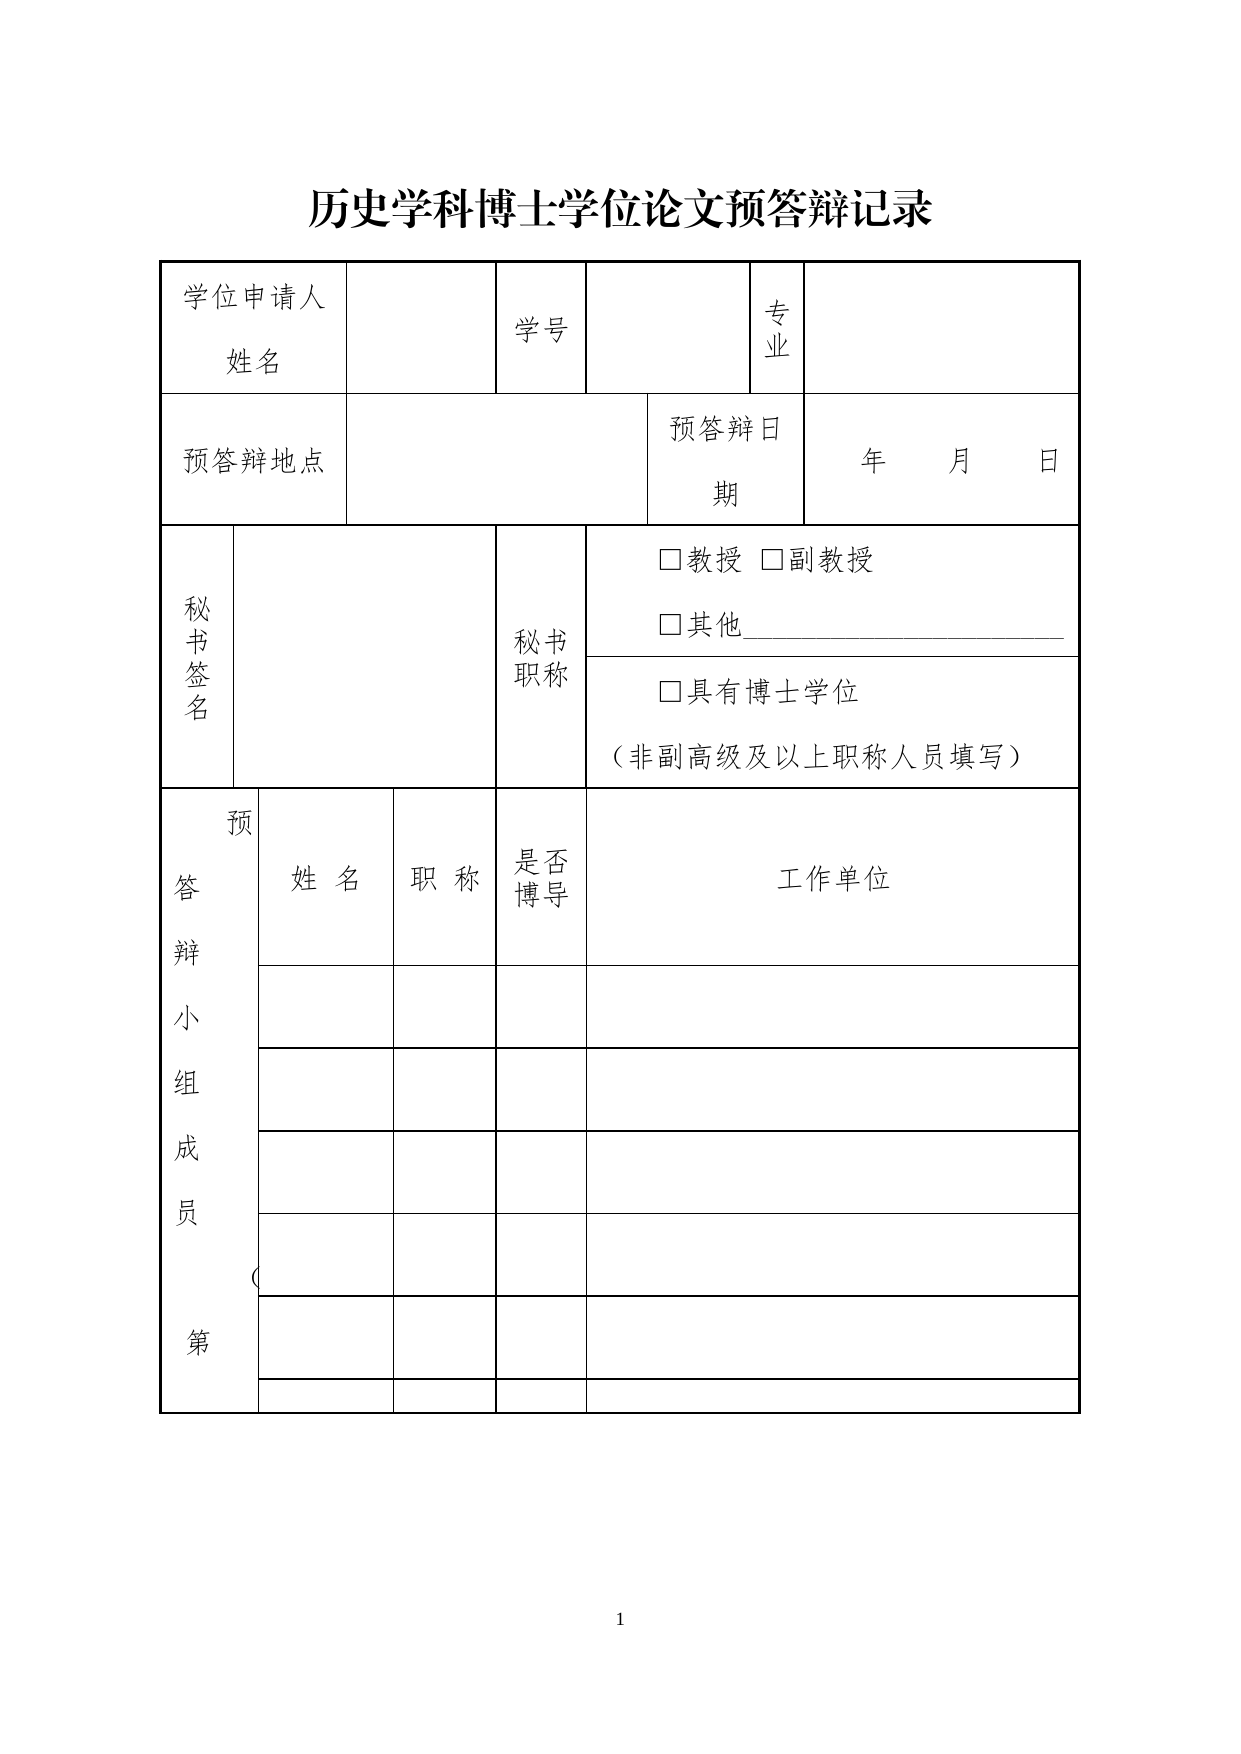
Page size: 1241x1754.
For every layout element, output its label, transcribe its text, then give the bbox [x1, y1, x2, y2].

table_cell 秘书签名 [162, 526, 233, 787]
table_header [347, 263, 495, 393]
table_header [805, 263, 1078, 393]
table_cell [587, 1132, 1078, 1213]
table_cell [259, 1214, 393, 1295]
table_cell [394, 1132, 495, 1213]
text 历史学科博士学位论文预答辩记录 [187, 178, 1053, 243]
table_cell [587, 966, 1078, 1047]
table_cell [259, 1132, 393, 1213]
table_cell [497, 1297, 586, 1378]
table_header 专业 [751, 263, 803, 393]
table_cell [394, 1297, 495, 1378]
table_cell 职 称 [394, 789, 495, 964]
table_cell 秘书 职称 [497, 526, 585, 787]
table_header 学号 [497, 263, 585, 393]
table_cell [259, 1049, 393, 1130]
table_cell [587, 1049, 1078, 1130]
table_cell [394, 1049, 495, 1130]
table_cell [259, 966, 393, 1047]
table_cell [394, 1214, 495, 1295]
table_cell [497, 966, 586, 1047]
table_cell □教授 □副教授 □其他______________________ [587, 526, 1078, 656]
table_cell [587, 1214, 1078, 1295]
table_cell 预答辩地点 [162, 394, 346, 524]
table_cell [234, 526, 495, 787]
table_cell 姓 名 [259, 789, 393, 964]
table_cell 预答辩小组成员 （第一位为组长） 姓 名 [162, 789, 258, 1412]
table_cell 年 月 日 [805, 394, 1078, 524]
table_cell [259, 1297, 393, 1378]
table_cell [394, 1380, 495, 1412]
table_header 学位申请人姓名 [162, 263, 346, 393]
table_header [587, 263, 749, 393]
table_cell [259, 1380, 393, 1412]
table_cell [587, 1380, 1078, 1412]
table_cell 预答辩日期 [648, 394, 803, 524]
table_cell [347, 394, 647, 524]
table_cell [394, 966, 495, 1047]
table_cell [587, 1297, 1078, 1378]
table_cell 是否 博导 [497, 789, 586, 964]
table_cell □具有博士学位 （非副高级及以上职称人员填写） [587, 657, 1078, 787]
table_cell [497, 1214, 586, 1295]
table_cell [497, 1049, 586, 1130]
table_cell [497, 1132, 586, 1213]
table_cell [497, 1380, 586, 1412]
table_cell 工作单位 [587, 789, 1078, 964]
